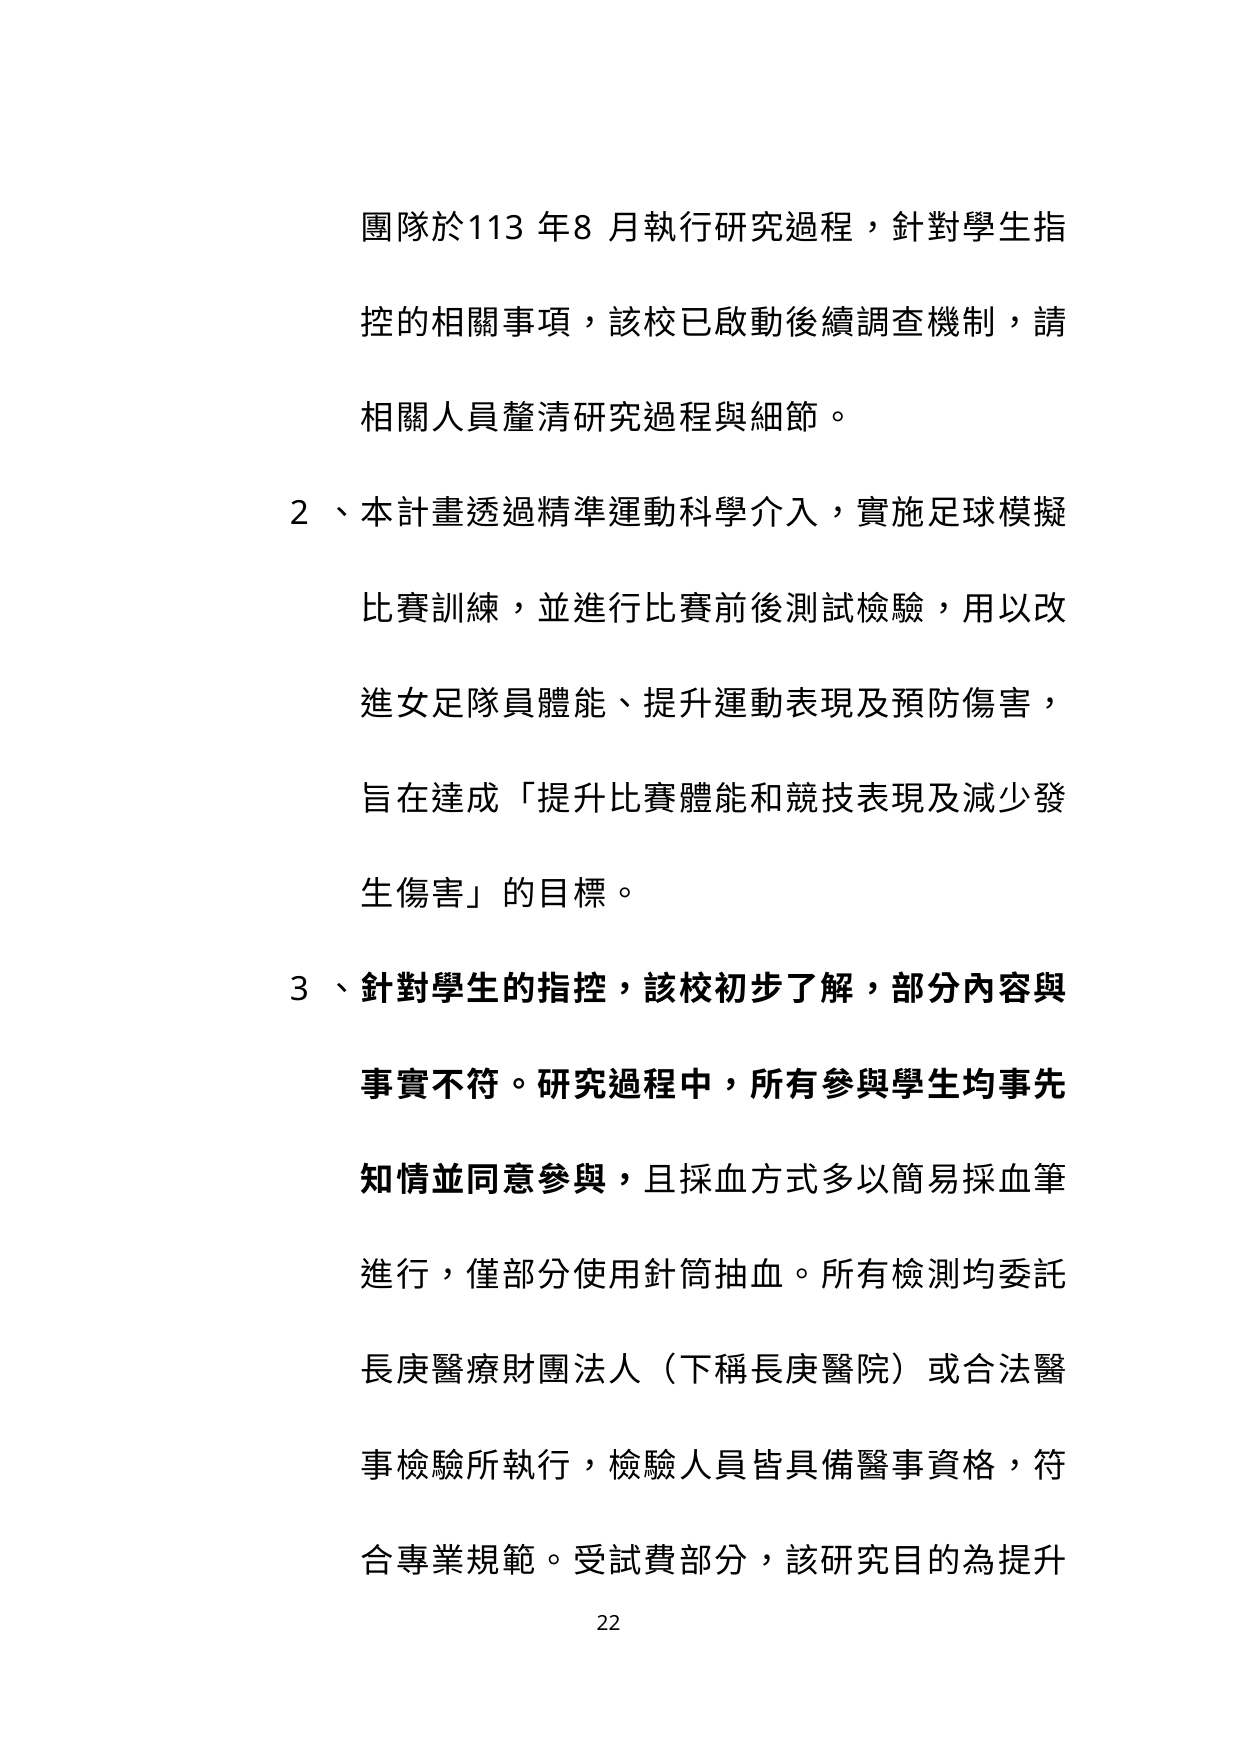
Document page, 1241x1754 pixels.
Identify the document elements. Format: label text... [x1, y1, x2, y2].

subtitle 本計畫透過精準運動科學介入，實施足球模擬比賽訓練，並進行比賽前後測試檢驗，用以改進女足隊員體能、提升運動表現及預防傷害，旨在達成「提升比賽體能和競技表現及減少發生傷害」的目標。 [272, 463, 1069, 939]
subtitle 本計畫已通過該校學術研究倫理審查，由研究團隊於113年8月執行研究過程，針對學生指控的相關事項，該校已啟動後續調查機制，請相關人員釐清研究過程與細節。 [272, 177, 1069, 463]
